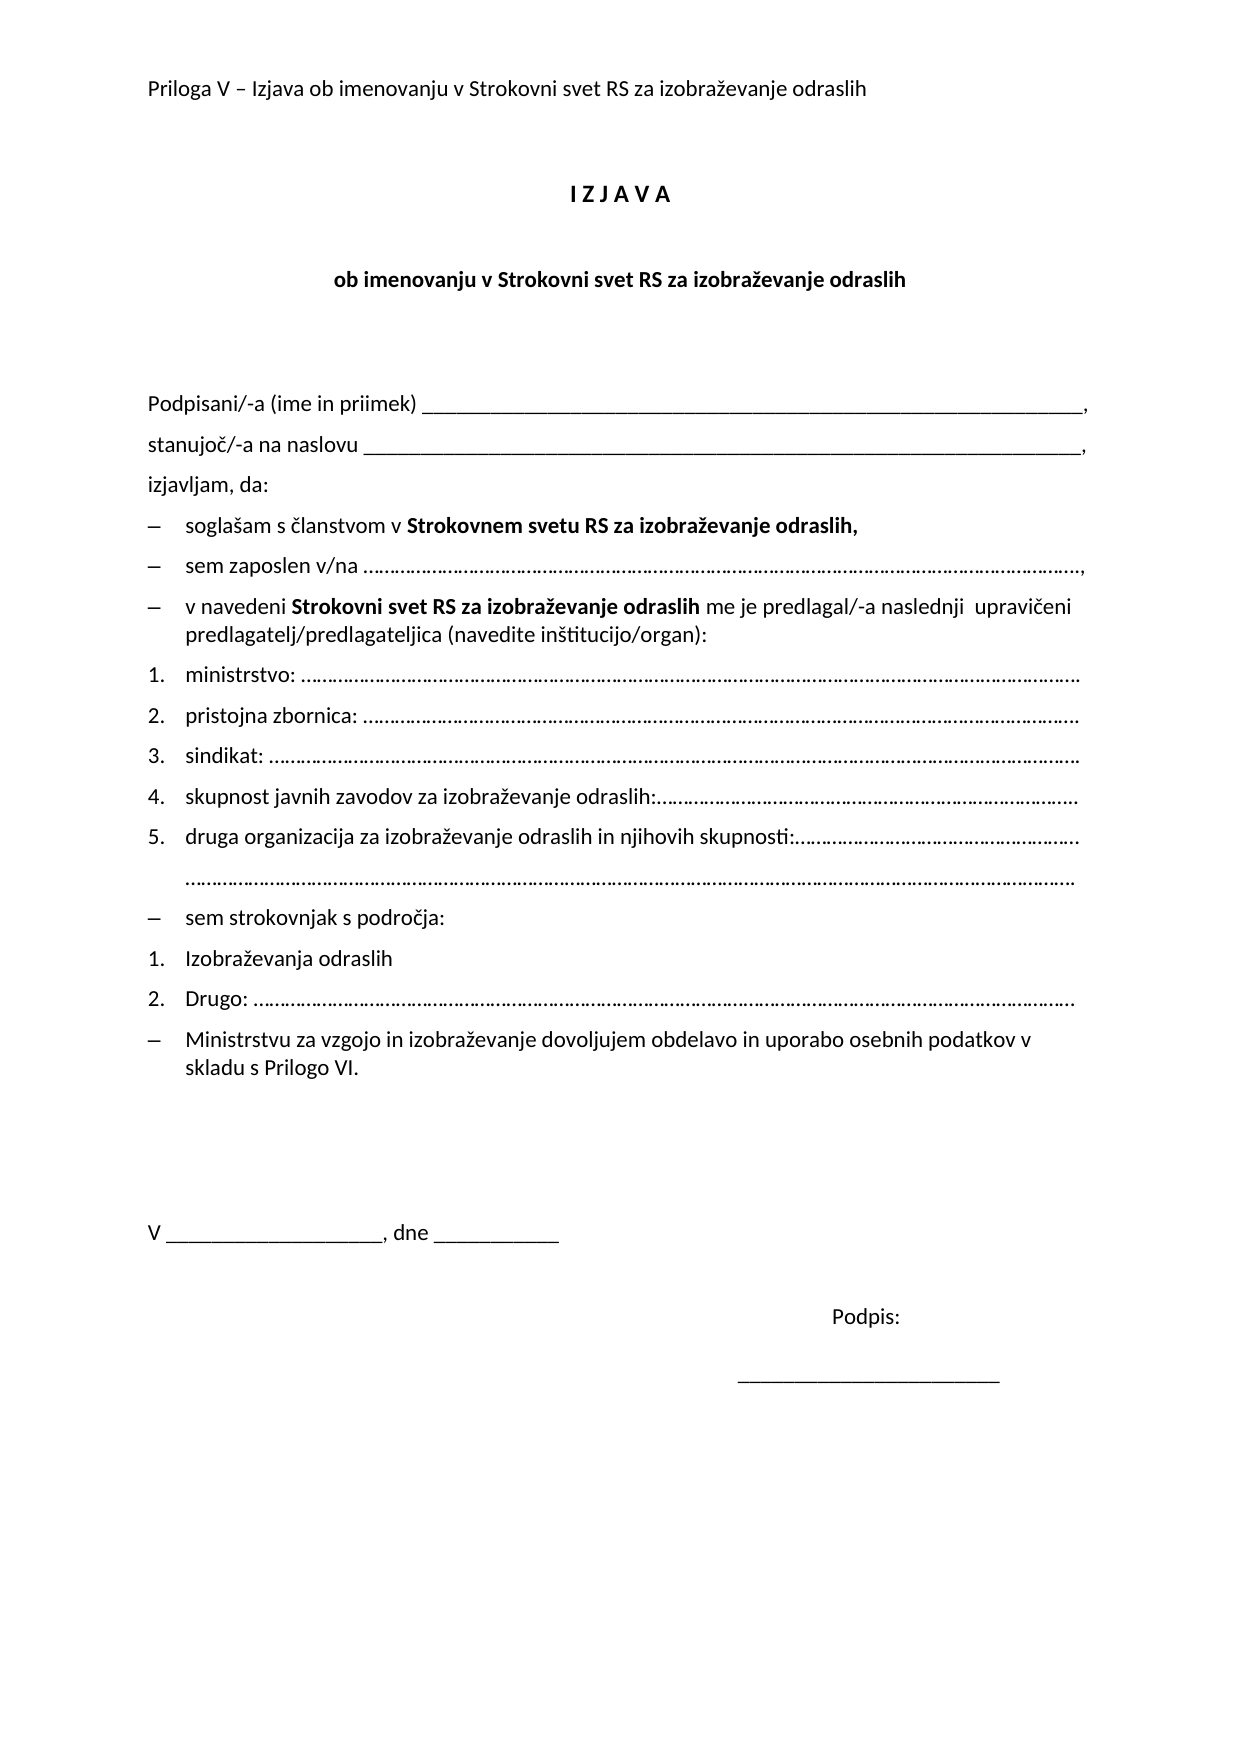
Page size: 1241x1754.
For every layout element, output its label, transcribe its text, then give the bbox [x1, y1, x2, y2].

list skupnost javnih zavodov za izobraževanje odraslih:…………………………………………………………………….. [148, 782, 1093, 810]
text V ___________________, dne ___________ [148, 1218, 1093, 1246]
list v navedeni Strokovni svet RS za izobraževanje odraslih me je predlagal/-a naslednji upravičeni predlagatelj/predlagateljica (navedite inštitucijo/organ): [148, 592, 1093, 648]
list ……………………………………………………………………………………………………………………………………………………. [185, 863, 1093, 891]
text ob imenovanju v Strokovni svet RS za izobraževanje odraslih [148, 265, 1093, 293]
text _______________________ [148, 1358, 1093, 1386]
list Drugo: ………………………………………………………………………………………………………………………………………… [148, 984, 1093, 1013]
list druga organizacija za izobraževanje odraslih in njihovih skupnosti:……………………………………………… [148, 822, 1093, 851]
list pristojna zbornica: ………………………………………………………………………………………………………………………. [148, 701, 1093, 729]
list Izobraževanja odraslih [148, 944, 1093, 972]
list soglašam s članstvom v Strokovnem svetu RS za izobraževanje odraslih, [148, 511, 1093, 539]
text izjavljam, da: [148, 470, 1093, 498]
text stanujoč/-a na naslovu _______________________________________________________________, [148, 430, 1093, 458]
text Podpisani/-a (ime in priimek) __________________________________________________________, [148, 389, 1093, 417]
list sem strokovnjak s področja: [148, 903, 1093, 932]
text Podpis: [148, 1302, 1093, 1330]
list sindikat: ………………………………………………………………………………………………………………………………………. [148, 741, 1093, 769]
list sem zaposlen v/na ………………………………………………………………………………………………………………………., [148, 551, 1093, 579]
list ministrstvo: …………………………………………………………………………………………………………………………………. [148, 660, 1093, 688]
list Ministrstvu za vzgojo in izobraževanje dovoljujem obdelavo in uporabo osebnih podatkov v skladu s Prilogo VI. [148, 1025, 1093, 1081]
text I Z J A V A [148, 178, 1093, 209]
